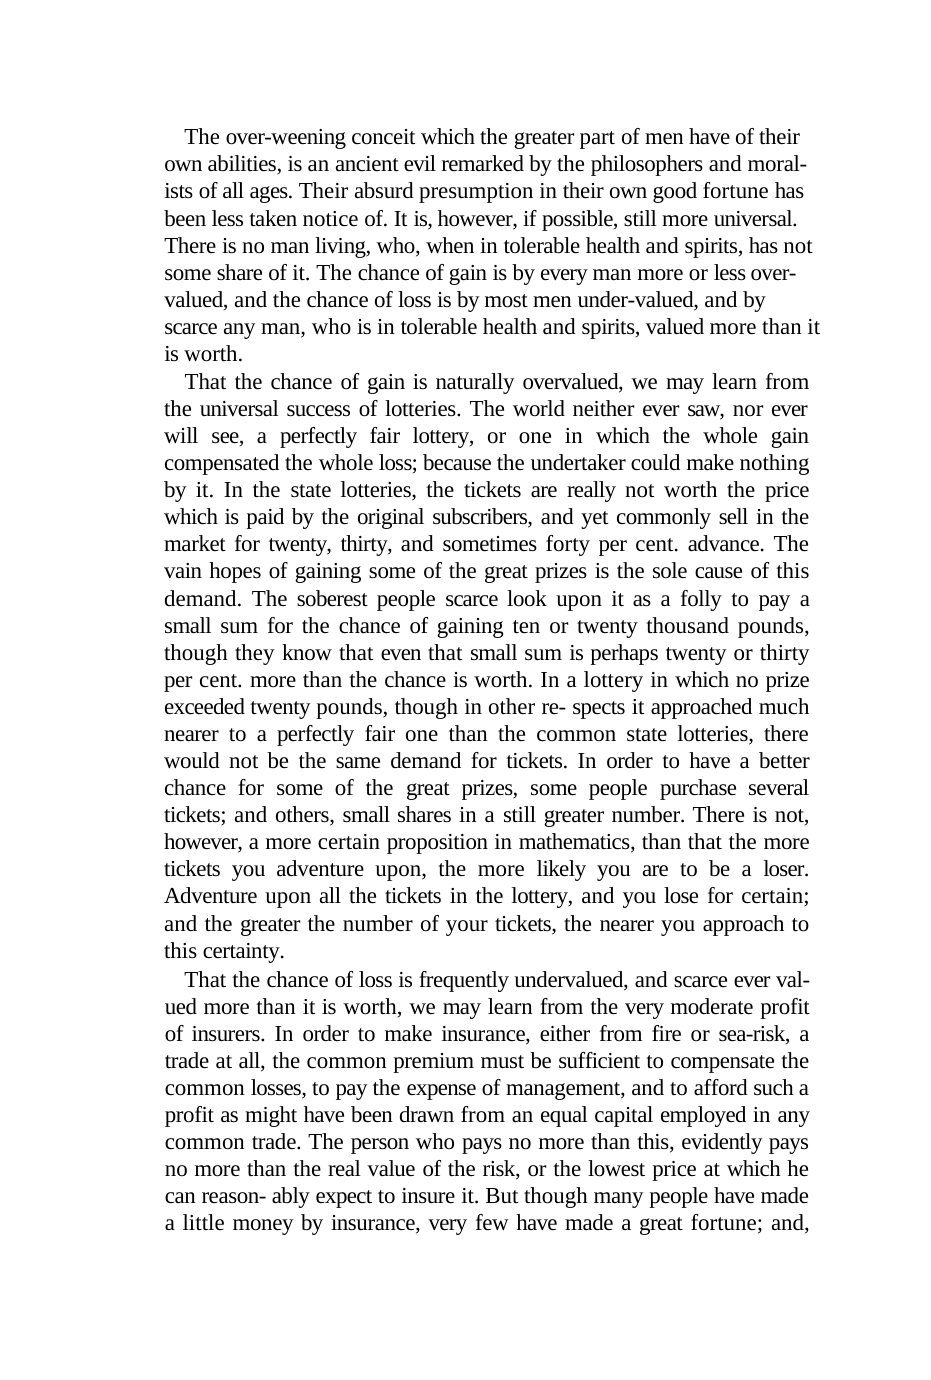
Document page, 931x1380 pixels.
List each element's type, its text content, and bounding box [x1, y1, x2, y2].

text The over-weening conceit which the greater part of men have of their own abilities, is an ancient evil remarked by the philosophers and moral- ists of all ages. Their absurd presumption in their own good fortune has been less taken notice of. It is, however, if possible, still more universal. There is no man living, who, when in tolerable health and spirits, has not some share of it. The chance of gain is by every man more or less over- valued, and the chance of loss is by most men under-valued, and by scarce any man, who is in tolerable health and spirits, valued more than it is worth. [164, 123, 823, 366]
text That the chance of gain is naturally overvalued, we may learn from the universal success of lotteries. The world neither ever saw, nor ever will see, a perfectly fair lottery, or one in which the whole gain compensated the whole loss; because the undertaker could make nothing by it. In the state lotteries, the tickets are really not worth the price which is paid by the original subscribers, and yet commonly sell in the market for twenty, thirty, and sometimes forty per cent. advance. The vain hopes of gaining some of the great prizes is the sole cause of this demand. The soberest people scarce look upon it as a folly to pay a small sum for the chance of gaining ten or twenty thousand pounds, though they know that even that small sum is perhaps twenty or thirty per cent. more than the chance is worth. In a lottery in which no prize exceeded twenty pounds, though in other re- spects it approached much nearer to a perfectly fair one than the common state lotteries, there would not be the same demand for tickets. In order to have a better chance for some of the great prizes, some people purchase several tickets; and others, small shares in a still greater number. There is not, however, a more certain proposition in mathematics, than that the more tickets you adventure upon, the more likely you are to be a loser. Adventure upon all the tickets in the lottery, and you lose for certain; and the greater the number of your tickets, the nearer you approach to this certainty. [164, 368, 809, 963]
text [164, 966, 810, 1236]
